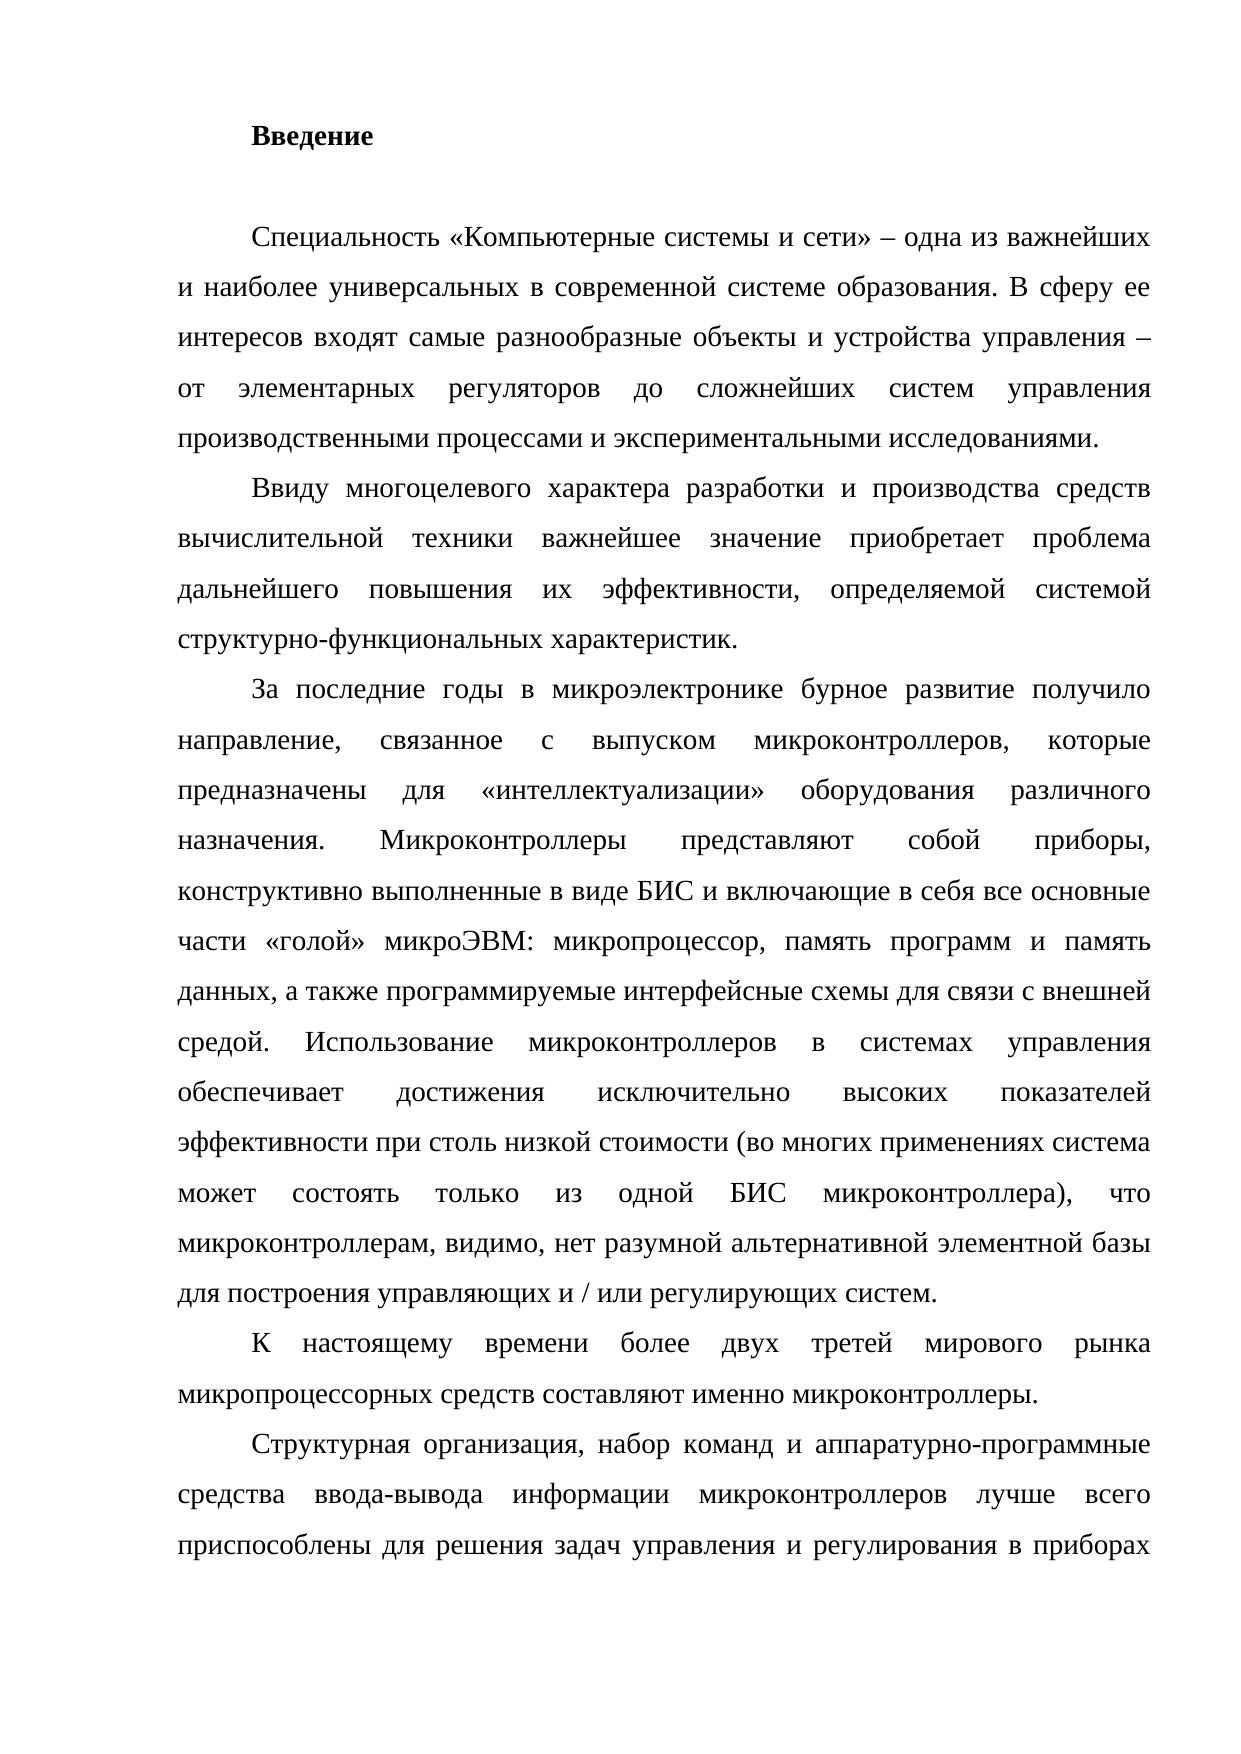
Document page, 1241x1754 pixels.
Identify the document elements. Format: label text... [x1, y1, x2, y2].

text За последние годы в микроэлектронике бурное развитие получило направление, связанное с выпуском микроконтроллеров, которые предназначены для «интеллектуализации» оборудования различного назначения. Микроконтроллеры представляют собой приборы, конструктивно выполненные в виде БИС и включающие в себя все основные части «голой» микроЭВМ: микропроцессор, память программ и память данных, а также программируемые интерфейсные схемы для связи с внешней средой. Использование микроконтроллеров в системах управления обеспечивает достижения исключительно высоких показателей эффективности при столь низкой стоимости (во многих применениях система может состоять только из одной БИС микроконтроллера), что микроконтроллерам, видимо, нет разумной альтернативной элементной базы для построения управляющих и / или регулирующих систем. [177, 672, 1152, 1309]
text Специальность «Компьютерные системы и сети» – одна из важнейших и наиболее универсальных в современной системе образования. В сферу ее интересов входят самые разнообразные объекты и устройства управления – от элементарных регуляторов до сложнейших систем управления производственными процессами и экспериментальными исследованиями. [177, 219, 1152, 453]
text Введение [177, 118, 1152, 152]
text К настоящему времени более двух третей мирового рынка микропроцессорных средств составляют именно микроконтроллеры. [177, 1326, 1152, 1409]
text Ввиду многоцелевого характера разработки и производства средств вычислительной техники важнейшее значение приобретает проблема дальнейшего повышения их эффективности, определяемой системой структурно-функциональных характеристик. [177, 470, 1152, 655]
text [177, 1426, 1152, 1560]
